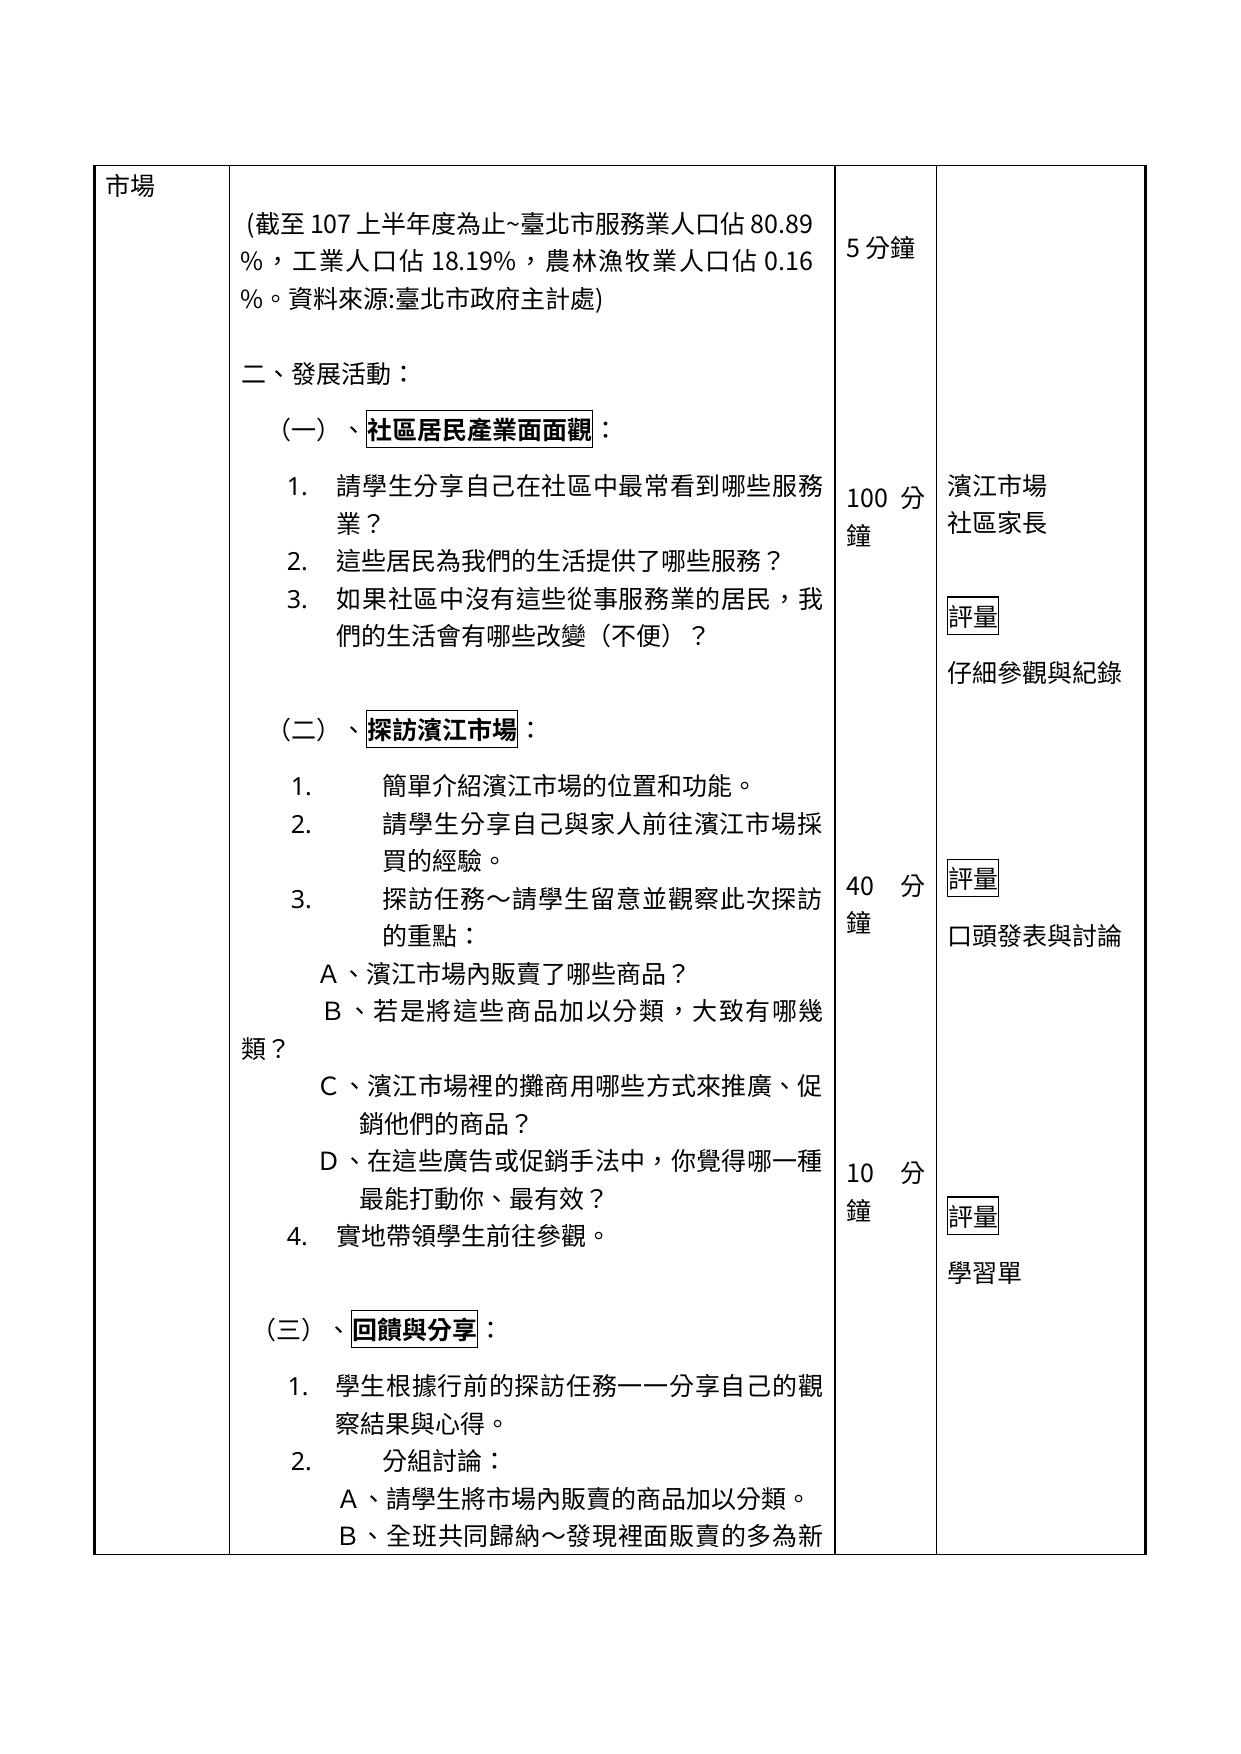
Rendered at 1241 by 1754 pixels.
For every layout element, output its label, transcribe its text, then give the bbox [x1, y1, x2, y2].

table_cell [230, 166, 834, 1554]
table_cell 市井小民的日常~ 探訪濱江市場 [96, 166, 229, 1554]
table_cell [937, 166, 1144, 1554]
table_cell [836, 166, 936, 1554]
